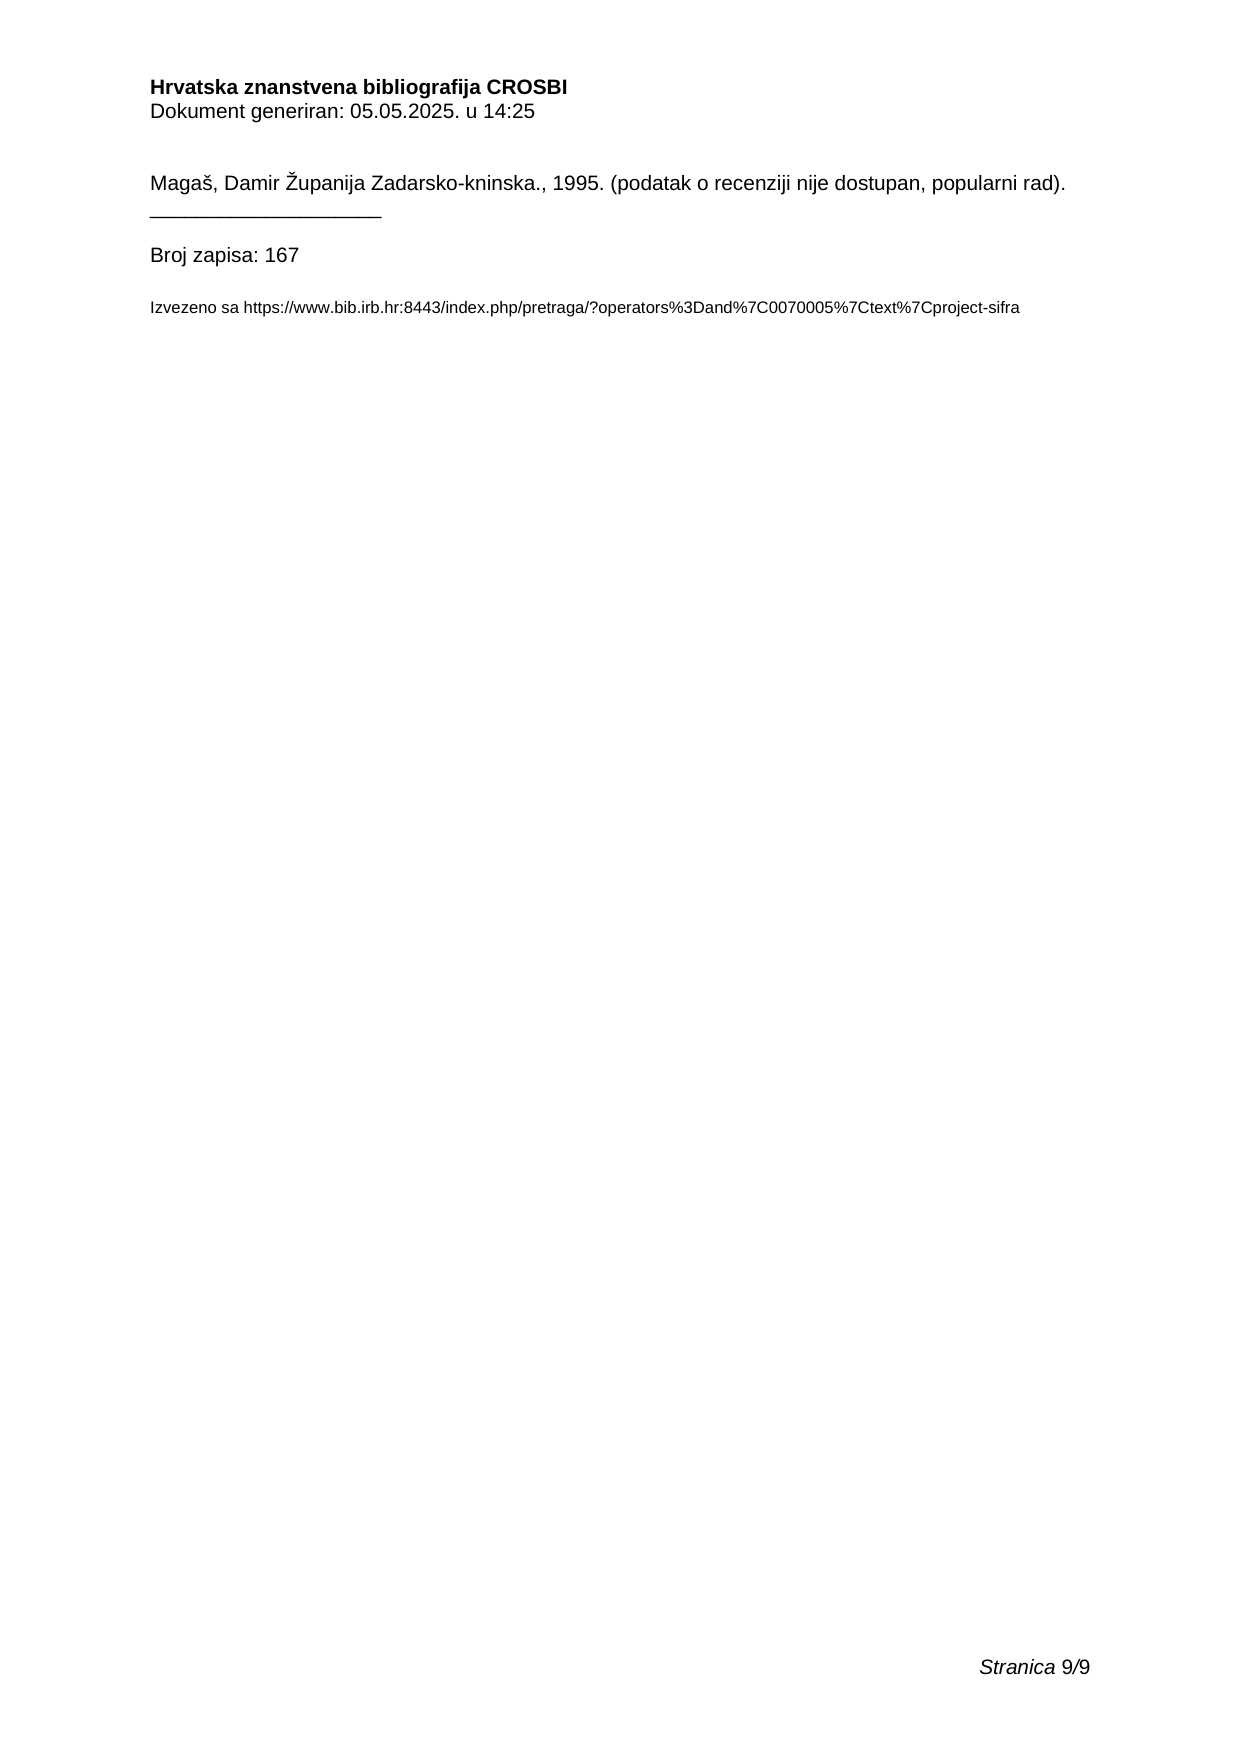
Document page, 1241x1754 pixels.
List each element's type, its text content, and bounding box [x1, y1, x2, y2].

text ____________________ [150, 195, 1090, 219]
text Izvezeno sa https://www.bib.irb.hr:8443/index.php/pretraga/?operators%3Dand%7C0070005%7Ctext%7Cproject-sifra [150, 298, 1090, 317]
text Broj zapisa: 167 [150, 243, 1090, 267]
text Magaš, Damir [150, 171, 1090, 195]
